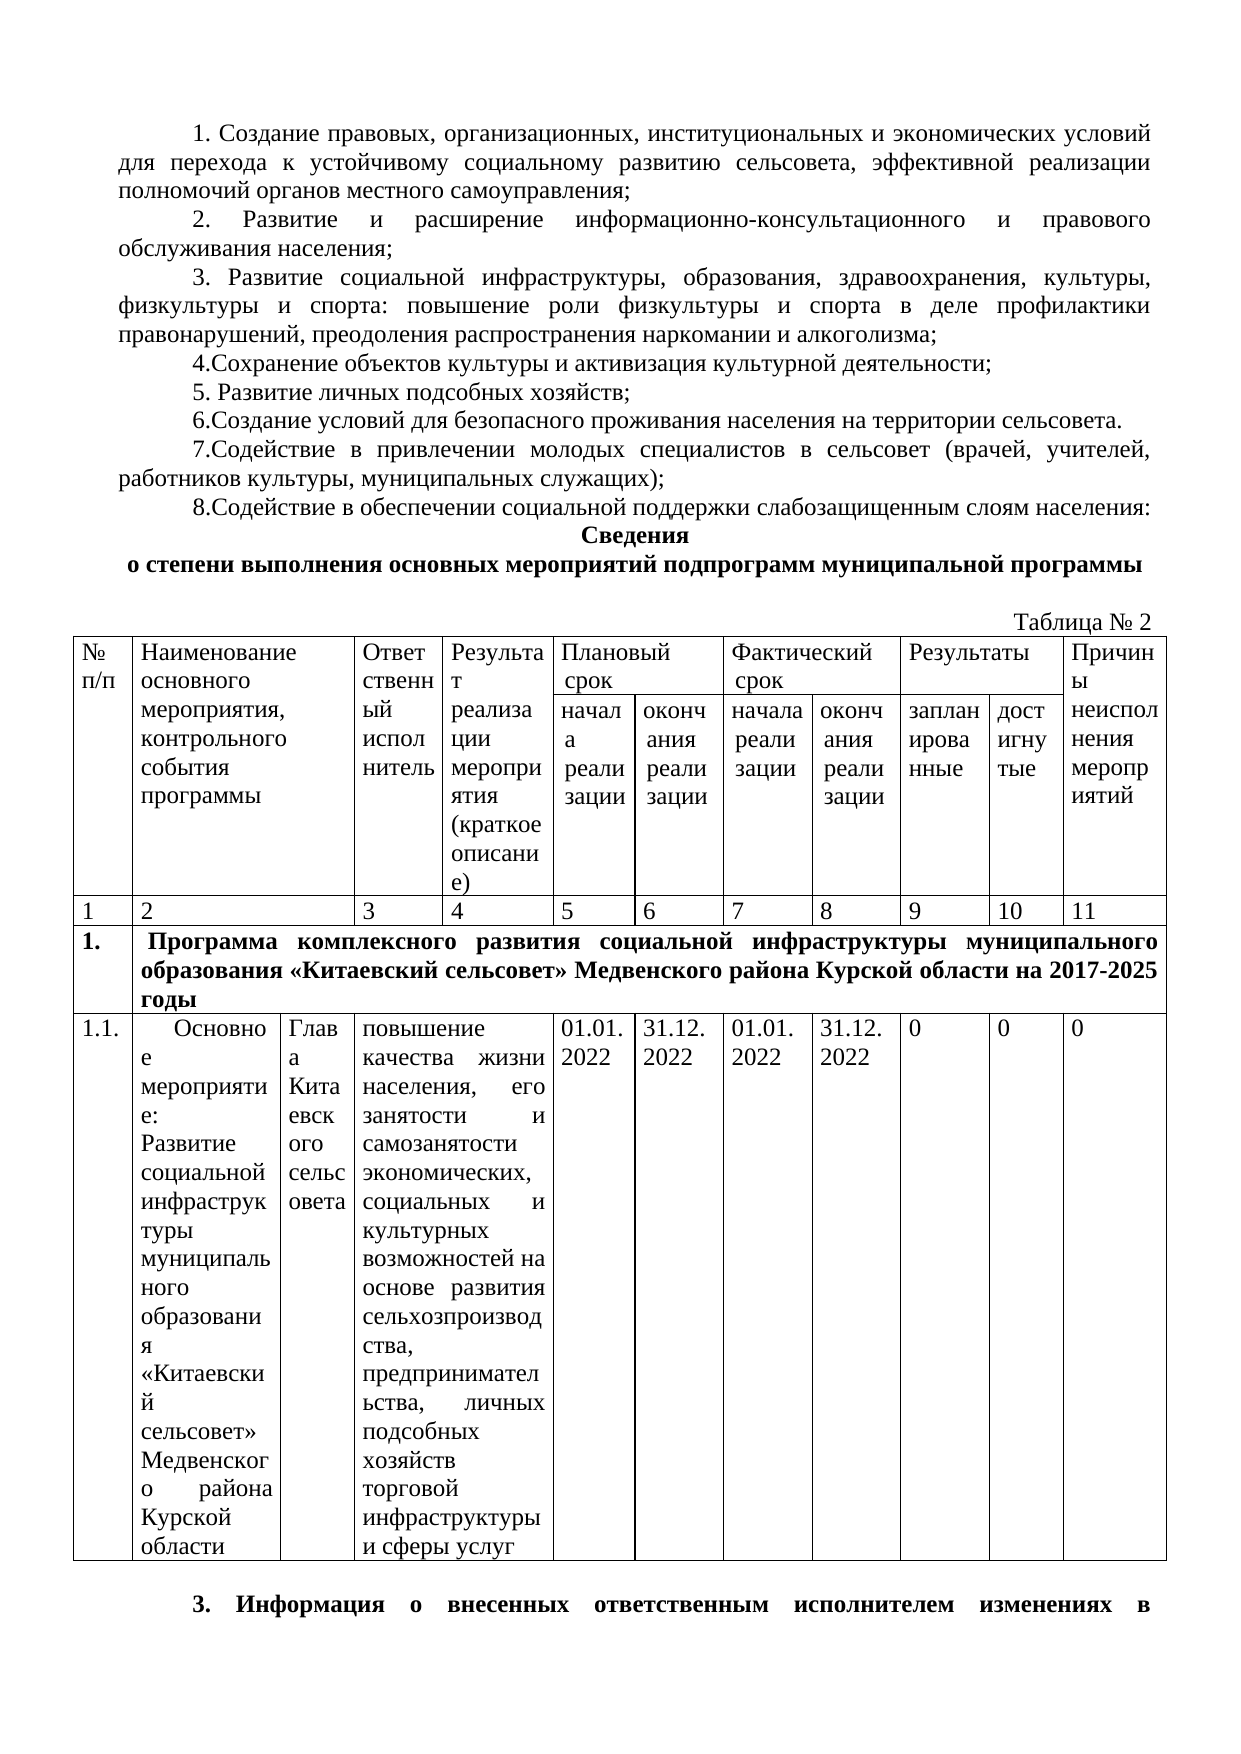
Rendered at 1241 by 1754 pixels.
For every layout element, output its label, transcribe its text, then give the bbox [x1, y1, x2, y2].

table_cell 1.1. [74, 1014, 132, 1560]
table_cell начала реализации [554, 695, 634, 895]
table_cell 0 [1064, 1014, 1166, 1560]
text о степени выполнения основных мероприятий подпрограмм муниципальной программы [118, 549, 1152, 578]
table_cell 0 [990, 1014, 1063, 1560]
table_cell 11 [1064, 896, 1166, 925]
text 6.Создание условий для безопасного проживания населения на территории сельсовета. [118, 406, 1152, 434]
table_header № п/п [74, 637, 132, 895]
table_cell 31.12. 2022 [636, 1014, 723, 1560]
table_cell 1 [74, 896, 132, 925]
table_cell 2 [133, 896, 354, 925]
table_cell 7 [724, 896, 812, 925]
text 7.Содействие в привлечении молодых специалистов в сельсовет (врачей, учителей, работников культуры, муниципальных служащих); [118, 434, 1152, 492]
text Сведения [118, 521, 1152, 549]
table_header Наименование основного мероприятия, контрольного события программы [133, 637, 354, 895]
table_cell повышение качества жизни населения, его занятости и самозанятости экономических, социальных и культурных возможностей на основе развития сельхозпроизводства, предпринимательства, личных подсобных хозяйств торговой инфраструктуры и сферы услуг [355, 1014, 553, 1560]
text 1. Создание правовых, организационных, институциональных и экономических условий для перехода к устойчивому социальному развитию сельсовета, эффективной реализации полномочий органов местного самоуправления; [118, 118, 1152, 204]
table_header Фактический срок [724, 637, 900, 694]
table_cell 8 [813, 896, 900, 925]
table_cell 01.01. 2022 [554, 1014, 634, 1560]
table_cell 3 [355, 896, 442, 925]
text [118, 1589, 1152, 1618]
table_cell 6 [636, 896, 723, 925]
text 2. Развитие и расширение информационно-консультационного и правового обслуживания населения; [118, 204, 1152, 262]
table_cell окончания реализации [636, 695, 723, 895]
text 5. Развитие личных подсобных хозяйств; [118, 377, 1152, 406]
text 3. Развитие социальной инфраструктуры, образования, здравоохранения, культуры, физкультуры и спорта: повышение роли физкультуры и спорта в деле профилактики правонарушений, преодоления распространения наркомании и алкоголизма; [118, 262, 1152, 348]
table_header Результат реализации мероприятия (краткое описание) [443, 637, 553, 895]
table_cell 1. [74, 926, 132, 1012]
table_cell Программа комплексного развития социальной инфраструктуры муниципального образования «Китаевский сельсовет» Медвенского района Курской области на 2017-2025 годы [133, 926, 1166, 1012]
table_cell достигнутые [990, 695, 1063, 895]
table_header Результаты [901, 637, 1063, 694]
table_cell 4 [443, 896, 553, 925]
table_cell начала реализации [724, 695, 812, 895]
table_cell 31.12. 2022 [813, 1014, 900, 1560]
table_header Плановый срок [554, 637, 723, 694]
text 4.Сохранение объектов культуры и активизация культурной деятельности; [118, 348, 1152, 377]
table_cell Глава Китаевского сельсовета [281, 1014, 354, 1560]
text Таблица № 2 [118, 607, 1152, 636]
table_cell 0 [901, 1014, 989, 1560]
table_header Причины неисполнения мероприятий [1064, 637, 1166, 895]
table_cell 10 [990, 896, 1063, 925]
table_cell запланированные [901, 695, 989, 895]
table_header Ответственный исполнитель [355, 637, 442, 895]
table_cell 5 [554, 896, 634, 925]
table_cell 01.01. 2022 [724, 1014, 812, 1560]
table_cell окончания реализации [813, 695, 900, 895]
table_cell 9 [901, 896, 989, 925]
text 8.Содействие в обеспечении социальной поддержки слабозащищенным слоям населения: [118, 492, 1152, 521]
table_cell Основное мероприятие: Развитие социальной инфраструктуры муниципального образования «Китаевский сельсовет» Медвенского района Курской области [133, 1014, 280, 1560]
